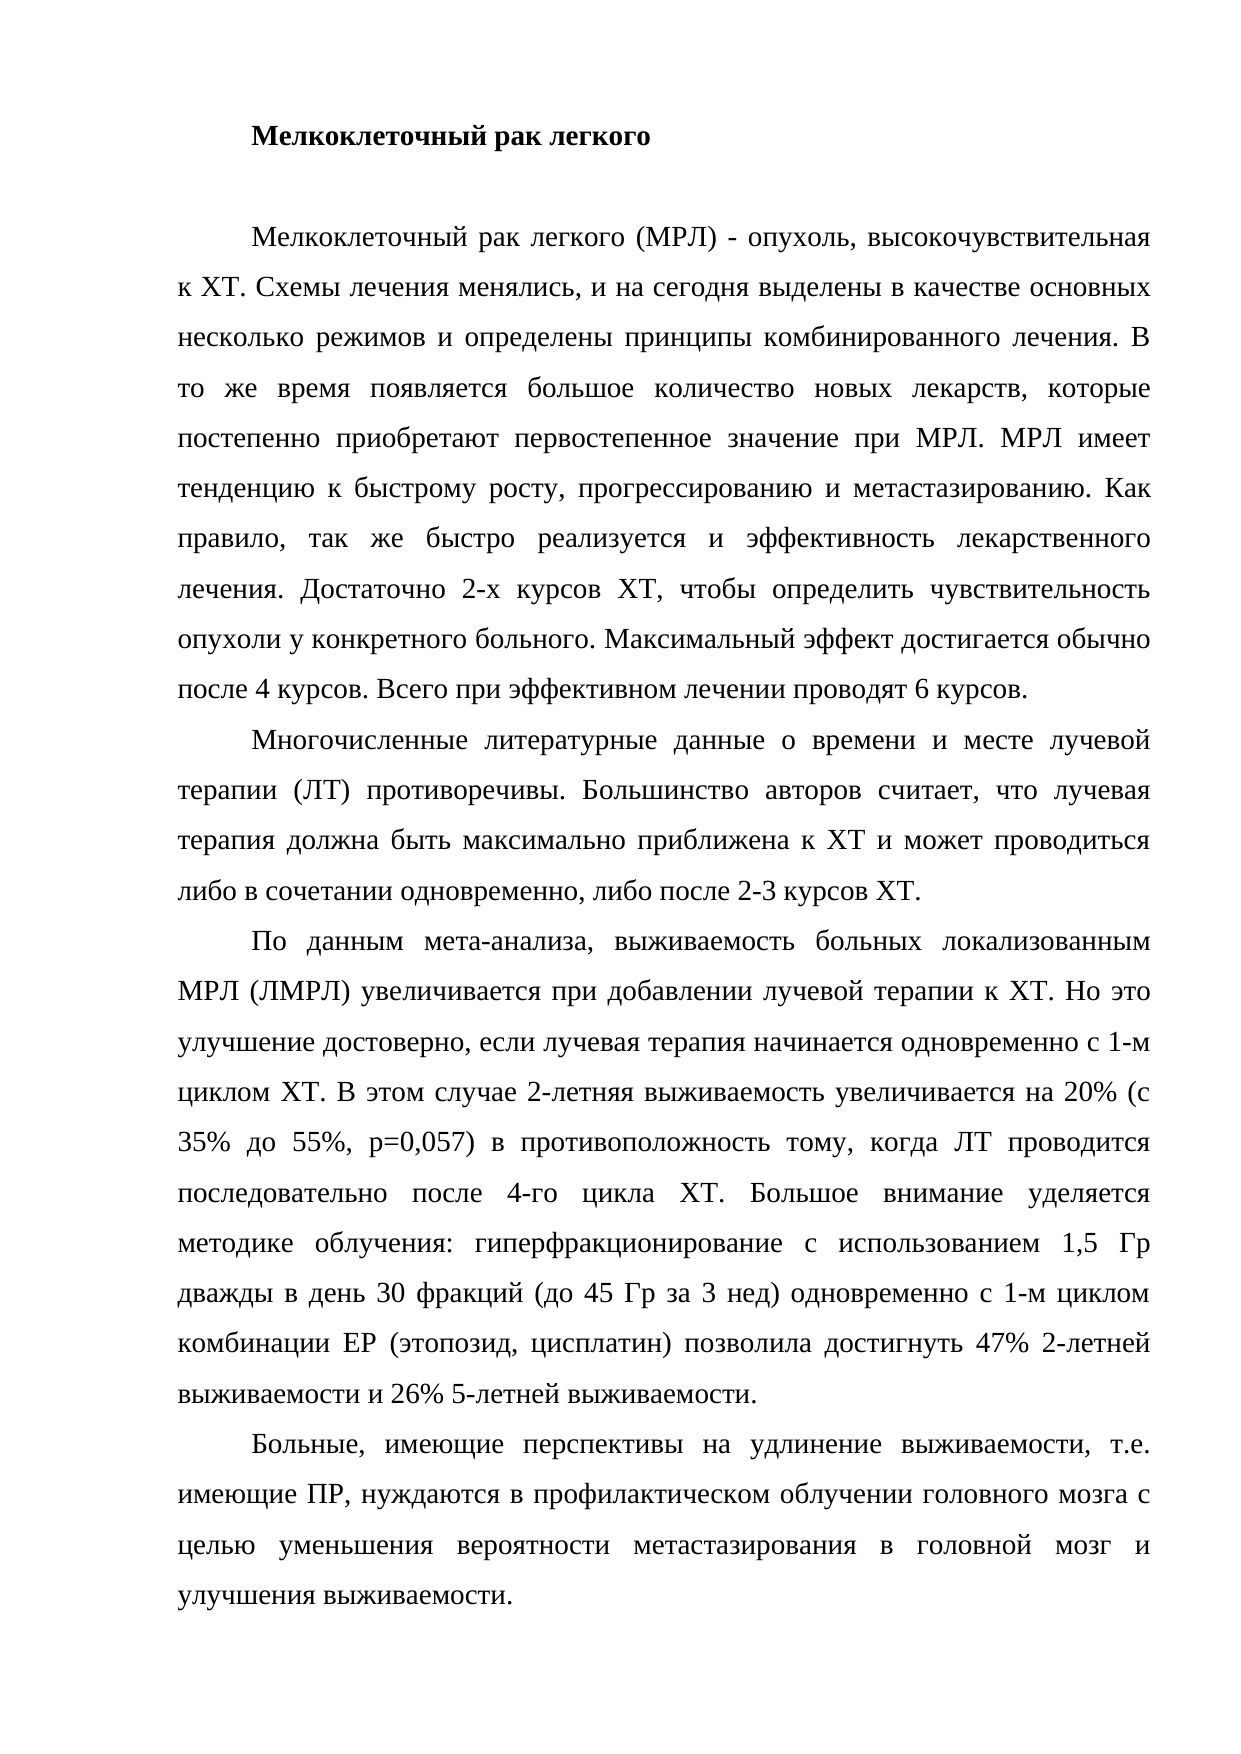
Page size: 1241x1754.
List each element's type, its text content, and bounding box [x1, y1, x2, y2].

text Мелкоклеточный рак легкого (МРЛ) - опухоль, высокочувствительная к ХТ. Схемы лечения менялись, и на сегодня выделены в качестве основных несколько режимов и определены принципы комбинированного лечения. В то же время появляется большое количество новых лекарств, которые постепенно приобретают первостепенное значение при МРЛ. МРЛ имеет тенденцию к быстрому росту, прогрессированию и метастазированию. Как правило, так же быстро реализуется и эффективность лекарственного лечения. Достаточно 2-х курсов ХТ, чтобы определить чувствительность опухоли у конкретного больного. Максимальный эффект достигается обычно после 4 курсов. Всего при эффективном лечении проводят 6 курсов. [177, 219, 1152, 705]
text По данным мета-анализа, выживаемость больных локализованным МРЛ (ЛМРЛ) увеличивается при добавлении лучевой терапии к ХТ. Но это улучшение достоверно, если лучевая терапия начинается одновременно с 1-м циклом ХТ. В этом случае 2-летняя выживаемость увеличивается на 20% (с 35% до 55%, р=0,057) в противоположность тому, когда ЛТ проводится последовательно после 4-го цикла ХТ. Большое внимание уделяется методике облучения: гиперфракционирование с использованием 1,5 Гр дважды в день 30 фракций (до 45 Гр за 3 нед) одновременно с 1-м циклом комбинации ЕР (этопозид, цисплатин) позволила достигнуть 47% 2-летней выживаемости и 26% 5-летней выживаемости. [177, 923, 1152, 1409]
text Многочисленные литературные данные о времени и месте лучевой терапии (ЛТ) противоречивы. Большинство авторов считает, что лучевая терапия должна быть максимально приближена к ХТ и может проводиться либо в сочетании одновременно, либо после 2-3 курсов ХТ. [177, 722, 1152, 906]
text Мелкоклеточный рак легкого [177, 118, 1152, 152]
text Больные, имеющие перспективы на удлинение выживаемости, т.е. имеющие ПР, нуждаются в профилактическом облучении головного мозга с целью уменьшения вероятности метастазирования в головной мозг и улучшения выживаемости. [177, 1426, 1152, 1611]
